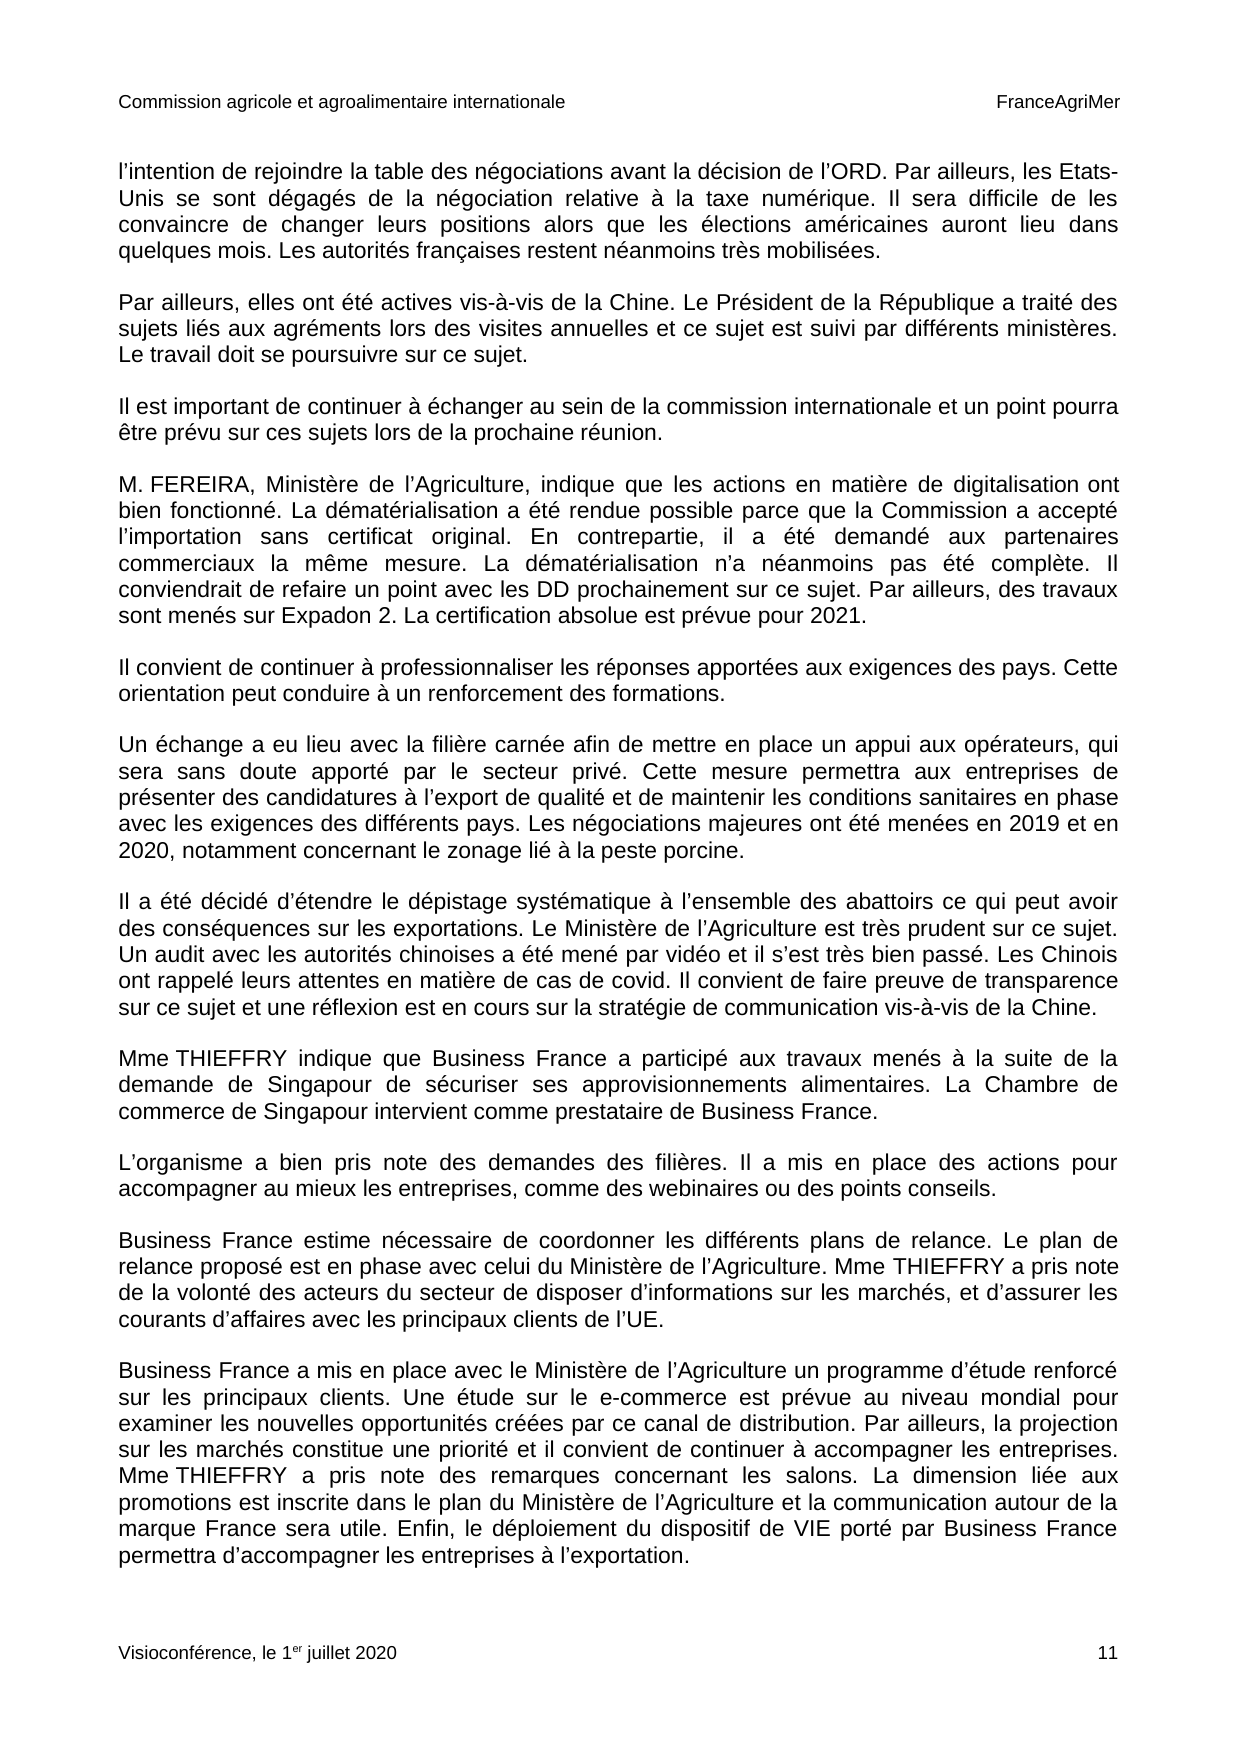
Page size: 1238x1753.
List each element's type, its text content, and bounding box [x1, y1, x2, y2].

text Il convient de continuer à professionnaliser les réponses apportées aux exigences des pays. Cette orientation peut conduire à un renforcement des formations. [118, 654, 1119, 706]
text L’organisme a bien pris note des demandes des filières. Il a mis en place des actions pour accompagner au mieux les entreprises, comme des webinaires ou des points conseils. [118, 1149, 1119, 1202]
text Business France estime nécessaire de coordonner les différents plans de relance. Le plan de relance proposé est en phase avec celui du Ministère de l’Agriculture. Mme THIEFFRY a pris note de la volonté des acteurs du secteur de disposer d’informations sur les marchés, et d’assurer les courants d’affaires avec les principaux clients de l’UE. [118, 1227, 1119, 1332]
text Un échange a eu lieu avec la filière carnée afin de mettre en place un appui aux opérateurs, qui sera sans doute apporté par le secteur privé. Cette mesure permettra aux entreprises de présenter des candidatures à l’export de qualité et de maintenir les conditions sanitaires en phase avec les exigences des différents pays. Les négociations majeures ont été menées en 2019 et en 2020, notamment concernant le zonage lié à la peste porcine. [118, 731, 1119, 863]
text Il a été décidé d’étendre le dépistage systématique à l’ensemble des abattoirs ce qui peut avoir des conséquences sur les exportations. Le Ministère de l’Agriculture est très prudent sur ce sujet. Un audit avec les autorités chinoises a été mené par vidéo et il s’est très bien passé. Les Chinois ont rappelé leurs attentes en matière de cas de covid. Il convient de faire preuve de transparence sur ce sujet et une réflexion est en cours sur la stratégie de communication vis-à-vis de la Chine. [118, 888, 1119, 1020]
text Mme THIEFFRY indique que Business France a participé aux travaux menés à la suite de la demande de Singapour de sécuriser ses approvisionnements alimentaires. La Chambre de commerce de Singapour intervient comme prestataire de Business France. [118, 1045, 1119, 1124]
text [118, 158, 1119, 264]
text Par ailleurs, elles ont été actives vis-à-vis de la Chine. Le Président de la République a traité des sujets liés aux agréments lors des visites annuelles et ce sujet est suivi par différents ministères. Le travail doit se poursuivre sur ce sujet. [118, 289, 1119, 368]
text Business France a mis en place avec le Ministère de l’Agriculture un programme d’étude renforcé sur les principaux clients. Une étude sur le e-commerce est prévue au niveau mondial pour examiner les nouvelles opportunités créées par ce canal de distribution. Par ailleurs, la projection sur les marchés constitue une priorité et il convient de continuer à accompagner les entreprises. Mme THIEFFRY a pris note des remarques concernant les salons. La dimension liée aux promotions est inscrite dans le plan du Ministère de l’Agriculture et la communication autour de la marque France sera utile. Enfin, le déploiement du dispositif de VIE porté par Business France permettra d’accompagner les entreprises à l’exportation. [118, 1357, 1119, 1568]
text M. FEREIRA, Ministère de l’Agriculture, indique que les actions en matière de digitalisation ont bien fonctionné. La dématérialisation a été rendue possible parce que la Commission a accepté l’importation sans certificat original. En contrepartie, il a été demandé aux partenaires commerciaux la même mesure. La dématérialisation n’a néanmoins pas été complète. Il conviendrait de refaire un point avec les DD prochainement sur ce sujet. Par ailleurs, des travaux sont menés sur Expadon 2. La certification absolue est prévue pour 2021. [118, 471, 1119, 629]
text Il est important de continuer à échanger au sein de la commission internationale et un point pourra être prévu sur ces sujets lors de la prochaine réunion. [118, 393, 1119, 446]
